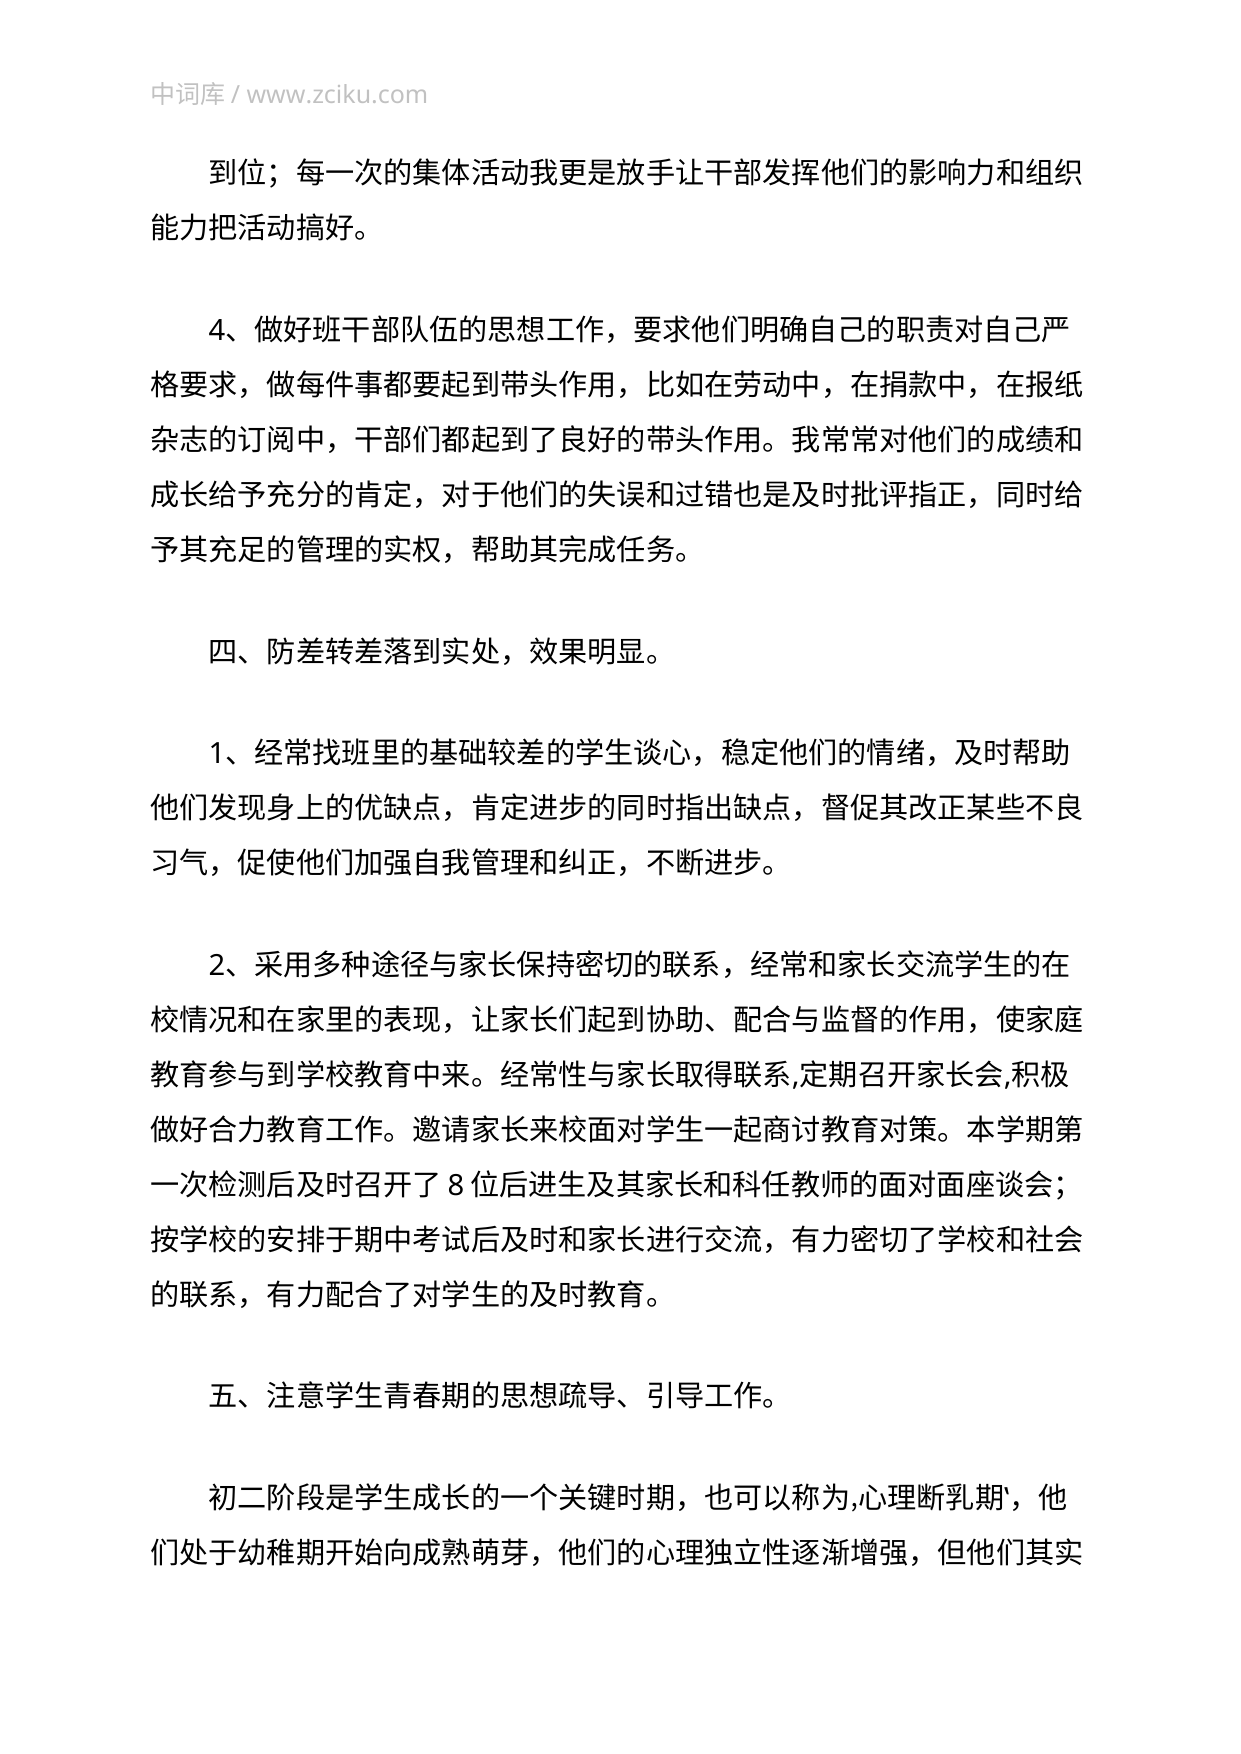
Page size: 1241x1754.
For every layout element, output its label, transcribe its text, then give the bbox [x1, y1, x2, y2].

text 2、采用多种途径与家长保持密切的联系，经常和家长交流学生的在校情况和在家里的表现，让家长们起到协助、配合与监督的作用，使家庭教育参与到学校教育中来。经常性与家长取得联系,定期召开家长会,积极做好合力教育工作。邀请家长来校面对学生一起商讨教育对策。本学期第一次检测后及时召开了8位后进生及其家长和科任教师的面对面座谈会；按学校的安排于期中考试后及时和家长进行交流，有力密切了学校和社会的联系，有力配合了对学生的及时教育。 [150, 942, 1090, 1313]
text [150, 1475, 1090, 1572]
text 4、做好班干部队伍的思想工作，要求他们明确自己的职责对自己严格要求，做每件事都要起到带头作用，比如在劳动中，在捐款中，在报纸杂志的订阅中，干部们都起到了良好的带头作用。我常常对他们的成绩和成长给予充分的肯定，对于他们的失误和过错也是及时批评指正，同时给予其充足的管理的实权，帮助其完成任务。 [150, 307, 1090, 569]
text 四、防差转差落到实处，效果明显。 [150, 628, 1090, 670]
text 到位；每一次的集体活动我更是放手让干部发挥他们的影响力和组织能力把活动搞好。 [150, 150, 1090, 247]
text 五、注意学生青春期的思想疏导、引导工作。 [150, 1373, 1090, 1415]
text 1、经常找班里的基础较差的学生谈心，稳定他们的情绪，及时帮助他们发现身上的优缺点，肯定进步的同时指出缺点，督促其改正某些不良习气，促使他们加强自我管理和纠正，不断进步。 [150, 730, 1090, 882]
